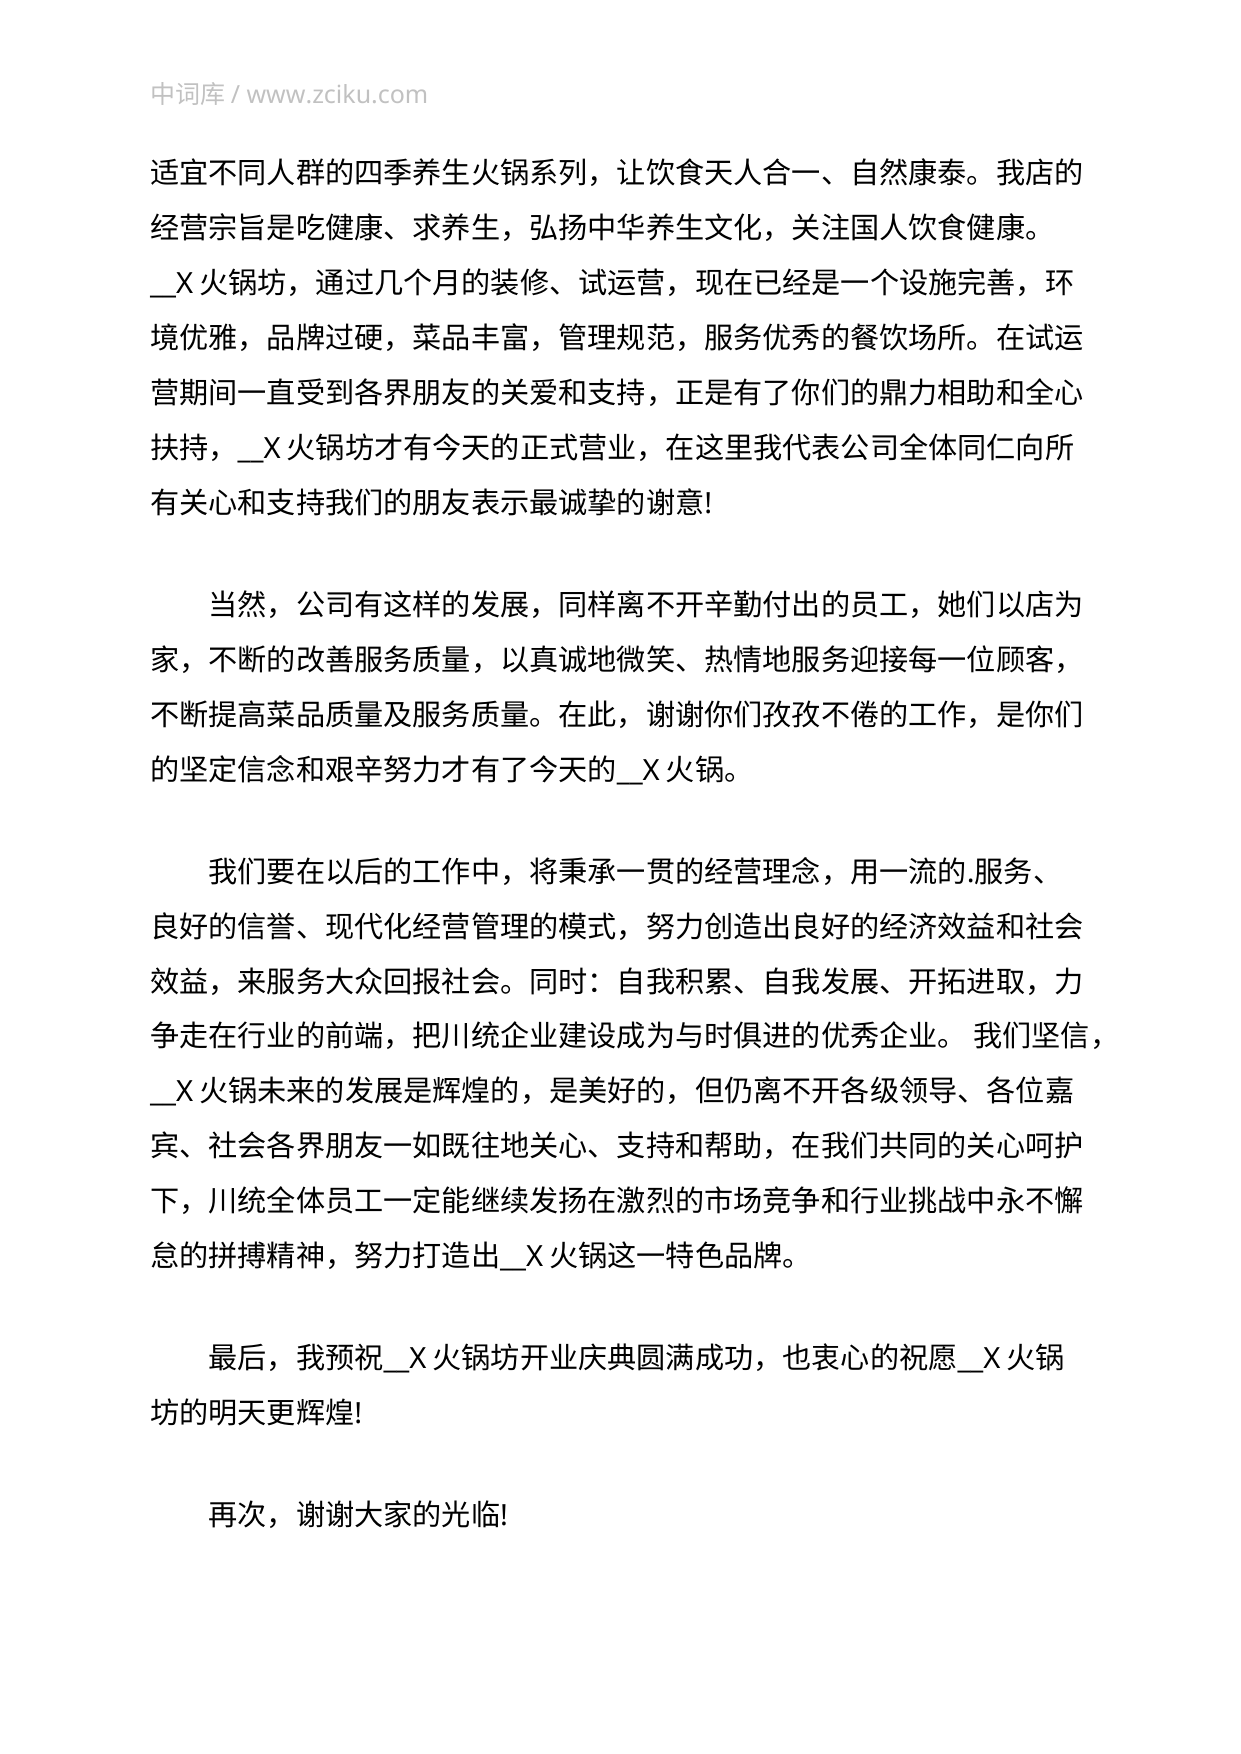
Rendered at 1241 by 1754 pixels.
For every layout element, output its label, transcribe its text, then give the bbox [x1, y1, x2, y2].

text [150, 150, 1090, 522]
text 我们要在以后的工作中，将秉承一贯的经营理念，用一流的.服务、良好的信誉、现代化经营管理的模式，努力创造出良好的经济效益和社会效益，来服务大众回报社会。同时：自我积累、自我发展、开拓进取，力争走在行业的前端，把川统企业建设成为与时俱进的优秀企业。 我们坚信，__X火锅未来的发展是辉煌的，是美好的，但仍离不开各级领导、各位嘉宾、社会各界朋友一如既往地关心、支持和帮助，在我们共同的关心呵护下，川统全体员工一定能继续发扬在激烈的市场竞争和行业挑战中永不懈怠的拼搏精神，努力打造出__X火锅这一特色品牌。 [150, 848, 1090, 1275]
text 当然，公司有这样的发展，同样离不开辛勤付出的员工，她们以店为家，不断的改善服务质量，以真诚地微笑、热情地服务迎接每一位顾客，不断提高菜品质量及服务质量。在此，谢谢你们孜孜不倦的工作，是你们的坚定信念和艰辛努力才有了今天的__X火锅。 [150, 582, 1090, 789]
text 最后，我预祝__X火锅坊开业庆典圆满成功，也衷心的祝愿__X火锅坊的明天更辉煌! [150, 1335, 1090, 1432]
text 再次，谢谢大家的光临! [150, 1492, 1090, 1534]
